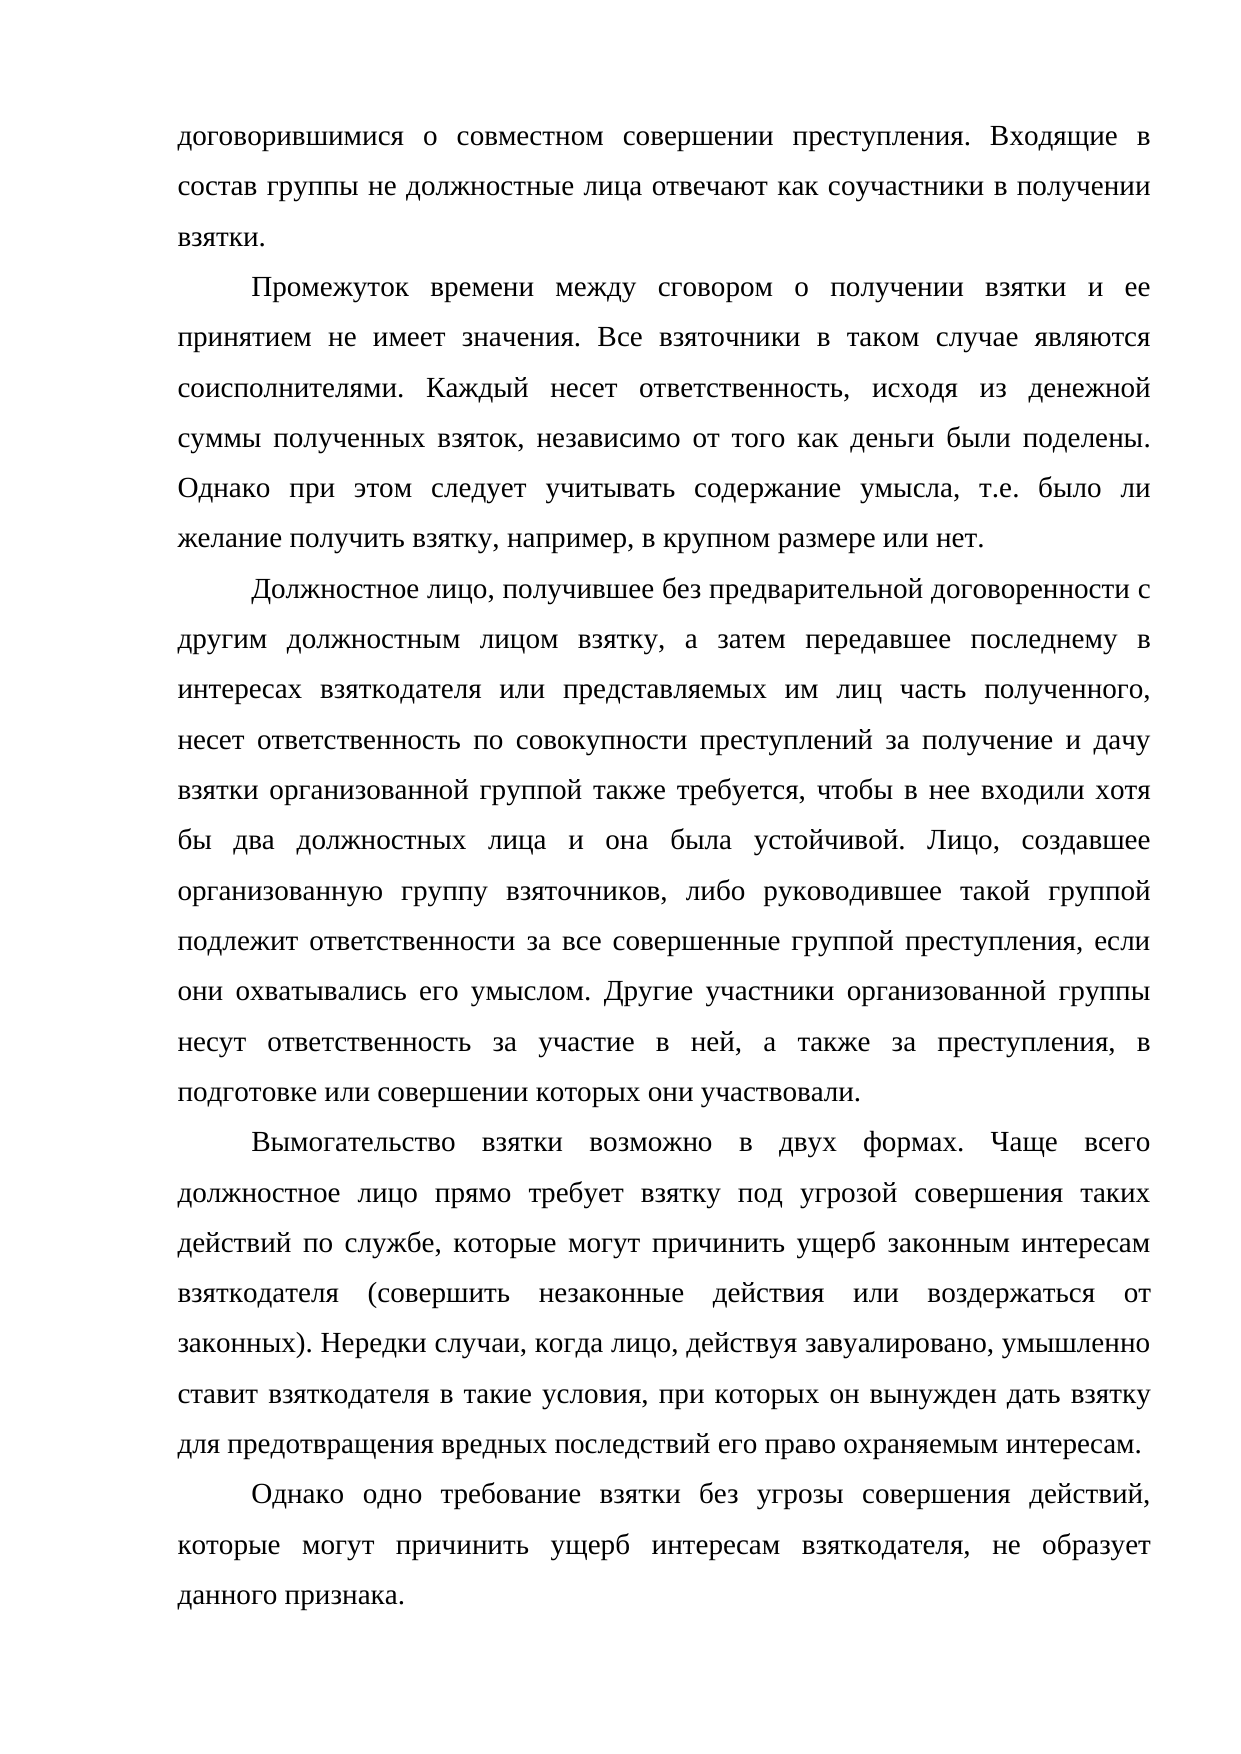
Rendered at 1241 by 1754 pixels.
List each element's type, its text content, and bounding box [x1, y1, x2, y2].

text Должностное лицо, получившее без предварительной договоренности с другим должностным лицом взятку, а затем передавшее последнему в интересах взяткодателя или представляемых им лиц часть полученного, несет ответственность по совокупности преступлений за получение и дачу взятки организованной группой также требуется, чтобы в нее входили хотя бы два должностных лица и она была устойчивой. Лицо, создавшее организованную группу взяточников, либо руководившее такой группой подлежит ответственности за все совершенные группой преступления, если они охватывались его умыслом. Другие участники организованной группы несут ответственность за участие в ней, а также за преступления, в подготовке или совершении которых они участвовали. [177, 571, 1152, 1108]
text Однако одно требование взятки без угрозы совершения действий, которые могут причинить ущерб интересам взяткодателя, не образует данного признака. [177, 1477, 1152, 1611]
text Вымогательство взятки возможно в двух формах. Чаще всего должностное лицо прямо требует взятку под угрозой совершения таких действий по службе, которые могут причинить ущерб законным интересам взяткодателя (совершить незаконные действия или воздержаться от законных). Нередки случаи, когда лицо, действуя завуалировано, умышленно ставит взяткодателя в такие условия, при которых он вынужден дать взятку для предотвращения вредных последствий его право охраняемым интересам. [177, 1124, 1152, 1460]
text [177, 118, 1152, 252]
text Промежуток времени между сговором о получении взятки и ее принятием не имеет значения. Все взяточники в таком случае являются соисполнителями. Каждый несет ответственность, исходя из денежной суммы полученных взяток, независимо от того как деньги были поделены. Однако при этом следует учитывать содержание умысла, т.е. было ли желание получить взятку, например, в крупном размере или нет. [177, 269, 1152, 554]
